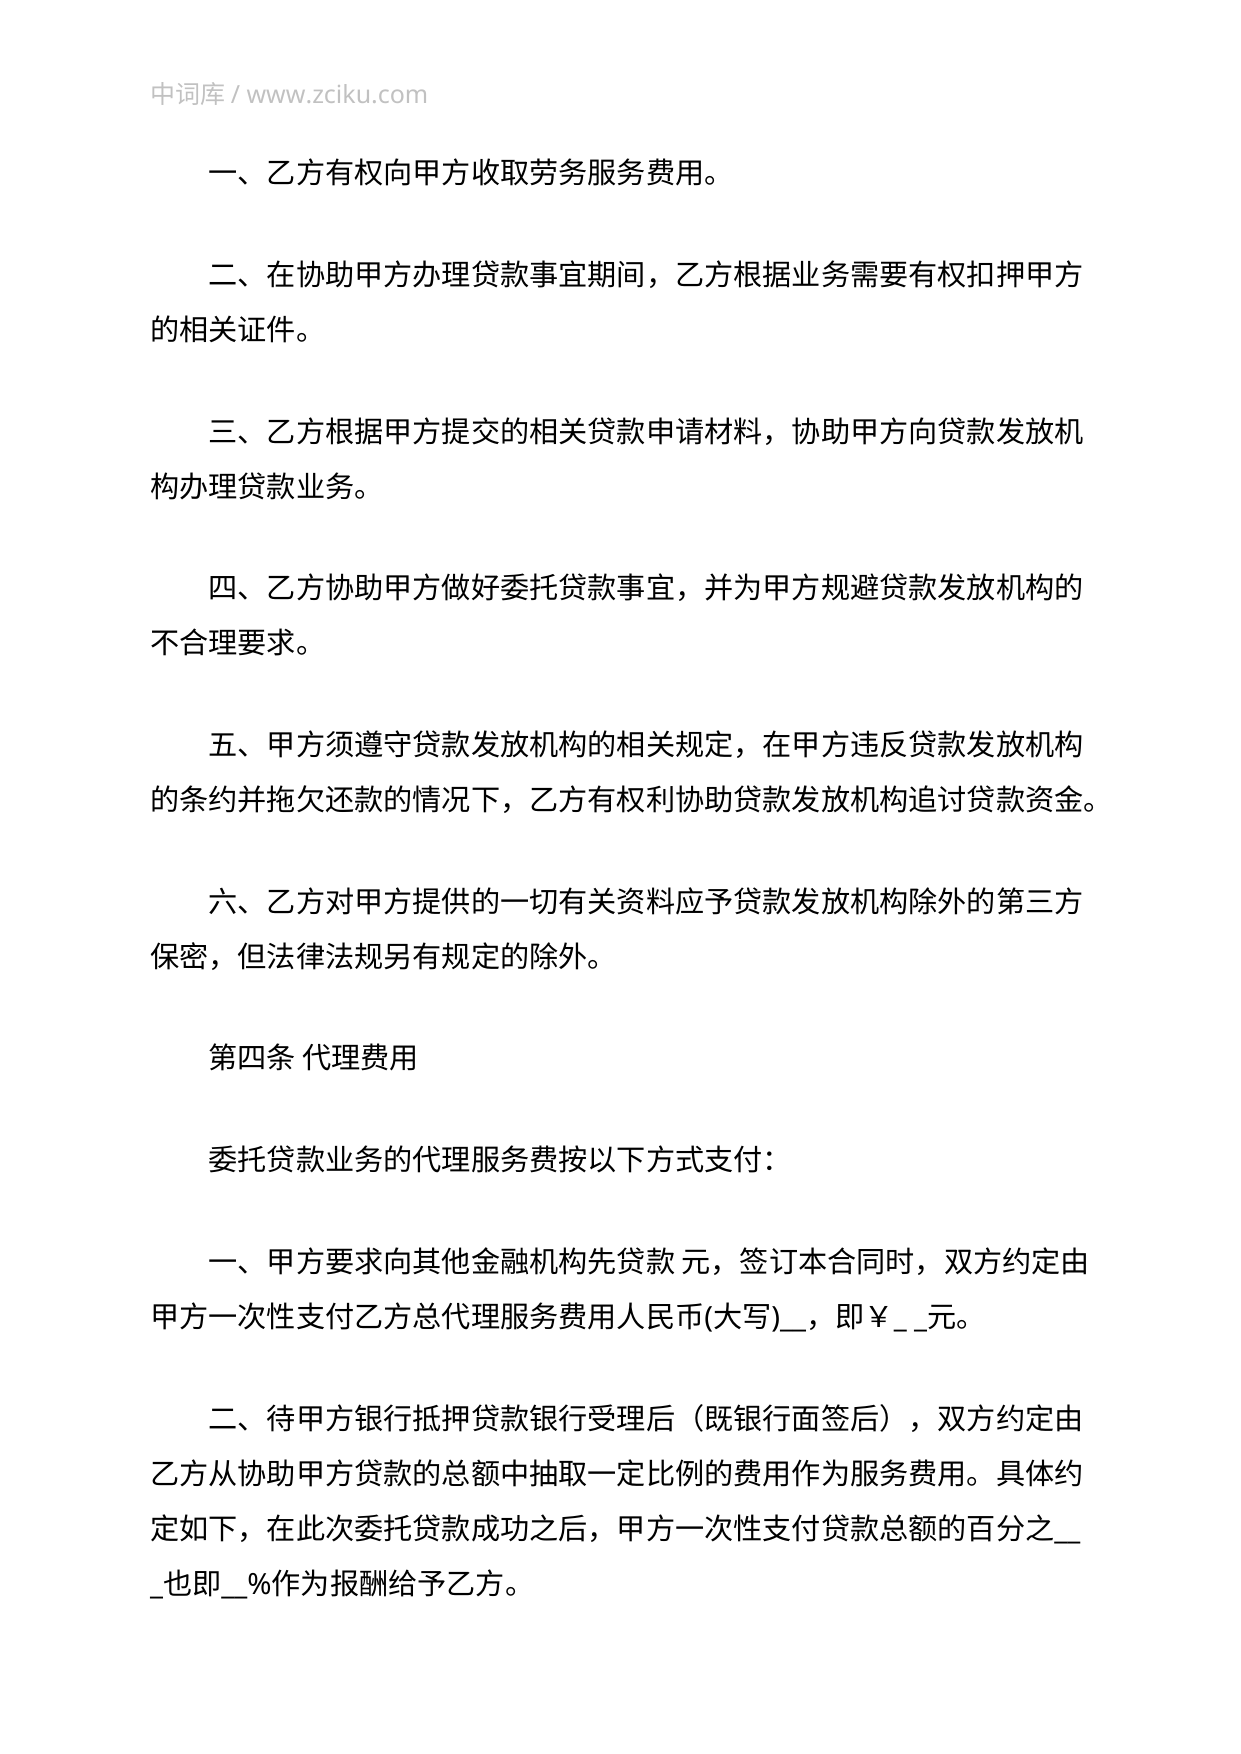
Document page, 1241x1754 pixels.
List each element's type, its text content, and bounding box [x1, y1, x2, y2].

text 四、乙方协助甲方做好委托贷款事宜，并为甲方规避贷款发放机构的不合理要求。 [150, 565, 1090, 662]
text 二、待甲方银行抵押贷款银行受理后（既银行面签后），双方约定由乙方从协助甲方贷款的总额中抽取一定比例的费用作为服务费用。具体约定如下，在此次委托贷款成功之后，甲方一次性支付贷款总额的百分之___也即__%作为报酬给予乙方。 [150, 1396, 1090, 1603]
text 二、在协助甲方办理贷款事宜期间，乙方根据业务需要有权扣押甲方的相关证件。 [150, 252, 1090, 349]
text 第四条 代理费用 [150, 1035, 1090, 1077]
text 一、甲方要求向其他金融机构先贷款 元，签订本合同时，双方约定由甲方一次性支付乙方总代理服务费用人民币(大写)__，即￥_ _元。 [150, 1239, 1090, 1336]
text 委托贷款业务的代理服务费按以下方式支付： [150, 1137, 1090, 1179]
text 五、甲方须遵守贷款发放机构的相关规定，在甲方违反贷款发放机构的条约并拖欠还款的情况下，乙方有权利协助贷款发放机构追讨贷款资金。 [150, 722, 1090, 819]
text 六、乙方对甲方提供的一切有关资料应予贷款发放机构除外的第三方保密，但法律法规另有规定的除外。 [150, 878, 1090, 976]
text 一、乙方有权向甲方收取劳务服务费用。 [150, 150, 1090, 192]
text 三、乙方根据甲方提交的相关贷款申请材料，协助甲方向贷款发放机构办理贷款业务。 [150, 408, 1090, 506]
